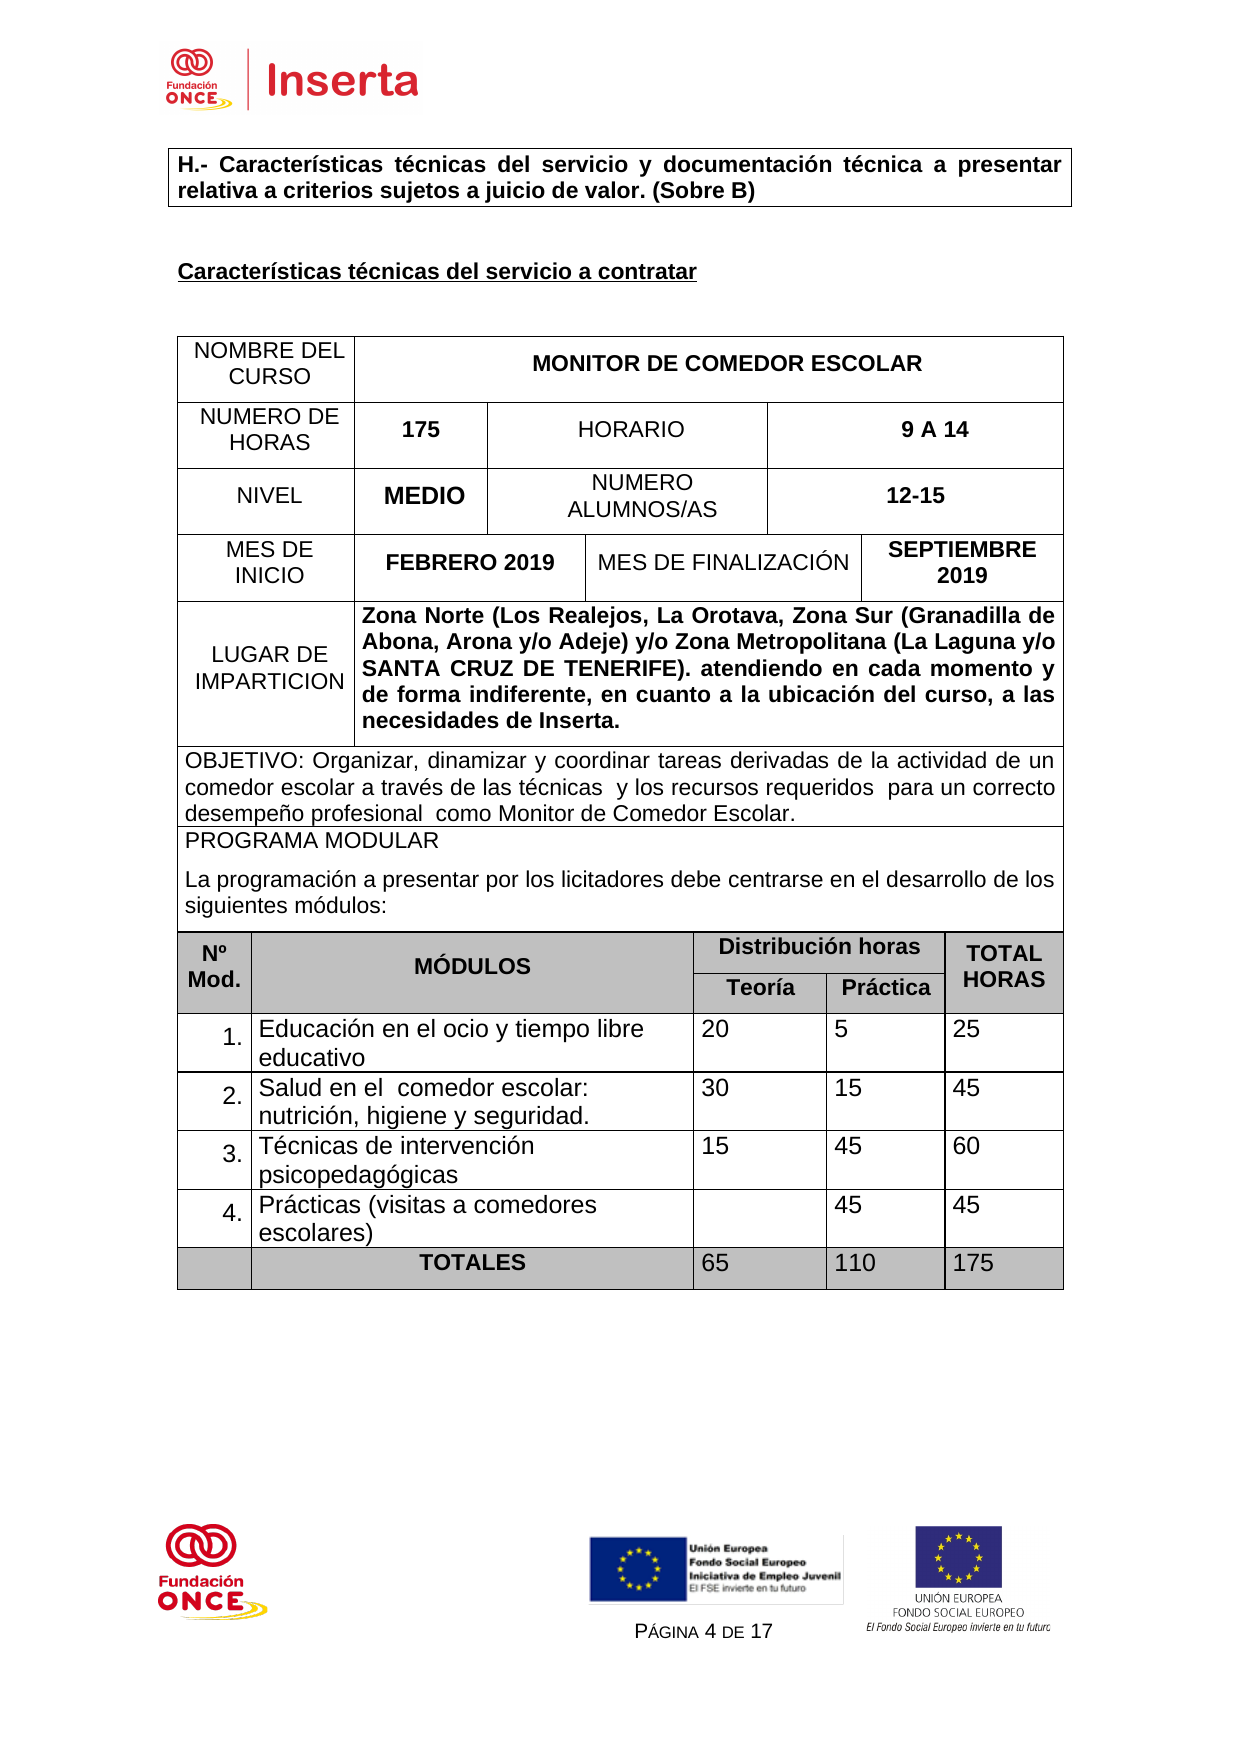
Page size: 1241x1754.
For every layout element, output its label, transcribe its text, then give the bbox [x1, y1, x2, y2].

table_cell 45 [946, 1073, 1063, 1130]
table_cell 65 [694, 1248, 826, 1289]
table_cell OBJETIVO: Organizar, dinamizar y coordinar tareas derivadas de la actividad de un comedor escolar a través de las técnicas y los recursos requeridos para un correcto desempeño profesional como Monitor de Comedor Escolar. [178, 747, 1063, 826]
table_cell MEDIO [355, 469, 487, 534]
table_cell Prácticas (visitas a comedores escolares) [252, 1190, 693, 1247]
table_cell Zona Norte (Los Realejos, La Orotava, Zona Sur (Granadilla de Abona, Arona y/o Adeje) y/o Zona Metropolitana (La Laguna y/o SANTA CRUZ DE TENERIFE). atendiendo en cada momento y de forma indiferente, en cuanto a la ubicación del curso, a las necesidades de Inserta. [355, 602, 1063, 746]
table_cell MES DE FINALIZACIÓN [586, 535, 861, 601]
table_cell FEBRERO 2019 [355, 535, 585, 601]
text H.- Características técnicas del servicio y documentación técnica a presentar relativa a criterios sujetos a juicio de valor. (Sobre B) [169, 149, 1071, 206]
table_cell PROGRAMA MODULAR La programación a presentar por los licitadores debe centrarse en el desarrollo de los siguientes módulos: [178, 827, 1063, 931]
table_cell Nº Mod. [178, 933, 251, 1013]
table_cell Educación en el ocio y tiempo libre educativo [252, 1014, 693, 1071]
table_cell 175 [946, 1248, 1063, 1289]
picture [159, 41, 423, 115]
table_cell [178, 1131, 251, 1188]
picture [866, 1526, 1051, 1633]
table_cell TOTALES [252, 1248, 693, 1289]
table_cell 45 [827, 1131, 944, 1188]
table_cell 20 [694, 1014, 826, 1071]
table_header NOMBRE DEL CURSO [178, 337, 354, 402]
table_cell [694, 1190, 826, 1247]
table_cell 15 [694, 1131, 826, 1188]
table_cell 45 [827, 1190, 944, 1247]
table_cell 175 [355, 403, 487, 468]
table_cell [178, 1190, 251, 1247]
table_cell 9 A 14 [768, 403, 1063, 468]
table_cell LUGAR DE IMPARTICION [178, 602, 354, 746]
text Características técnicas del servicio a contratar [177, 258, 1063, 284]
table_cell NIVEL [178, 469, 354, 534]
table_cell Técnicas de intervención psicopedagógicas [252, 1131, 693, 1188]
table_cell 30 [694, 1073, 826, 1130]
picture [588, 1535, 845, 1606]
table_cell 5 [827, 1014, 944, 1071]
table_cell TOTAL HORAS [946, 933, 1063, 1013]
table_cell HORARIO [488, 403, 767, 468]
table_cell 110 [827, 1248, 944, 1289]
table_cell [178, 1248, 251, 1289]
table_cell 15 [827, 1073, 944, 1130]
table_cell NUMERO ALUMNOS/AS [488, 469, 767, 534]
table_cell SEPTIEMBRE 2019 [862, 535, 1063, 601]
table_cell Salud en el comedor escolar: nutrición, higiene y seguridad. [252, 1073, 693, 1130]
table_cell Práctica [827, 974, 944, 1013]
table_cell 12-15 [768, 469, 1063, 534]
table_cell MES DE INICIO [178, 535, 354, 601]
table_cell NUMERO DE HORAS [178, 403, 354, 468]
table_cell 60 [946, 1131, 1063, 1188]
table_cell [178, 1014, 251, 1071]
table_header MONITOR DE COMEDOR ESCOLAR [355, 337, 1063, 402]
table_cell Distribución horas [694, 933, 944, 973]
table_cell [178, 1073, 251, 1130]
table_cell MÓDULOS [252, 933, 693, 1013]
table_cell Teoría [694, 974, 826, 1013]
table_cell 45 [946, 1190, 1063, 1247]
picture [157, 1524, 268, 1620]
table_cell 25 [946, 1014, 1063, 1071]
